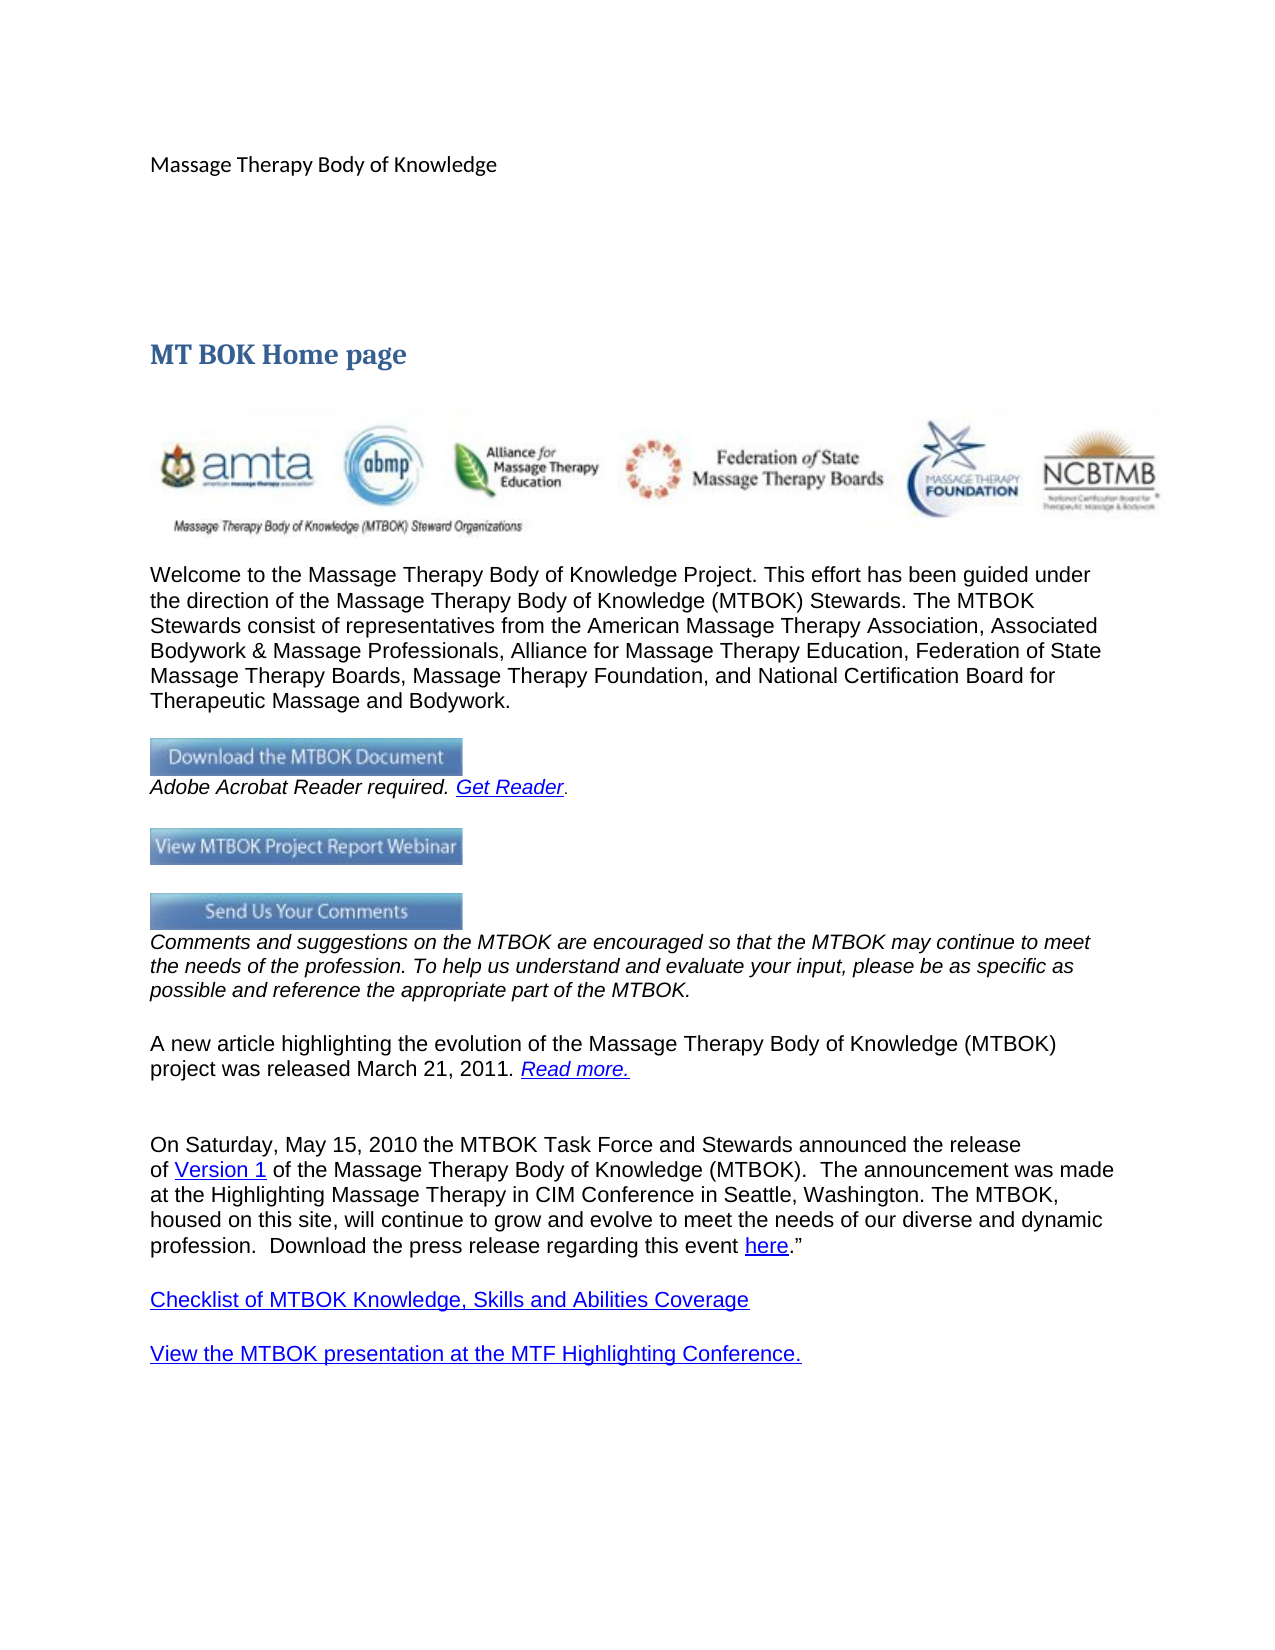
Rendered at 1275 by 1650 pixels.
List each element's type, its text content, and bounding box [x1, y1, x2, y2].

picture [150, 828, 463, 865]
picture [150, 406, 1169, 538]
text Comments and suggestions on the MTBOK are encouraged so that the MTBOK may continue to meet the needs of the profession. To help us understand and evaluate your input, please be as specific as possible and reference the appropriate part of the MTBOK. [150, 894, 1125, 1002]
subtitle MT BOK Home page [150, 338, 1125, 372]
text Checklist of MTBOK Knowledge, Skills and Abilities Coverage [150, 1287, 1125, 1312]
text Massage Therapy Body of Knowledge [150, 150, 1125, 178]
text View the MTBOK presentation at the MTF Highlighting Conference. [150, 1341, 1125, 1367]
picture [150, 738, 463, 776]
picture [150, 893, 463, 930]
text A new article highlighting the evolution of the Massage Therapy Body of Knowledge (MTBOK) project was released March 21, 2011. Read more. On Saturday, May 15, 2010 the MTBOK Task Force and Stewards announced the release of Version 1 of the Massage Therapy Body of Knowledge (MTBOK). The announcement was made at the Highlighting Massage Therapy in CIM Conference in Seattle, Washington. The MTBOK, housed on this site, will continue to grow and evolve to meet the needs of our diverse and dynamic profession. Download the press release regarding this event here.” [150, 1031, 1125, 1258]
text Welcome to the Massage Therapy Body of Knowledge Project. This effort has been guided under the direction of the Massage Therapy Body of Knowledge (MTBOK) Stewards. The MTBOK Stewards consist of representatives from the American Massage Therapy Association, Associated Bodywork & Massage Professionals, Alliance for Massage Therapy Education, Federation of State Massage Therapy Boards, Massage Therapy Foundation, and National Certification Board for Therapeutic Massage and Bodywork. Adobe Acrobat Reader required. Get Reader. [150, 538, 1125, 799]
